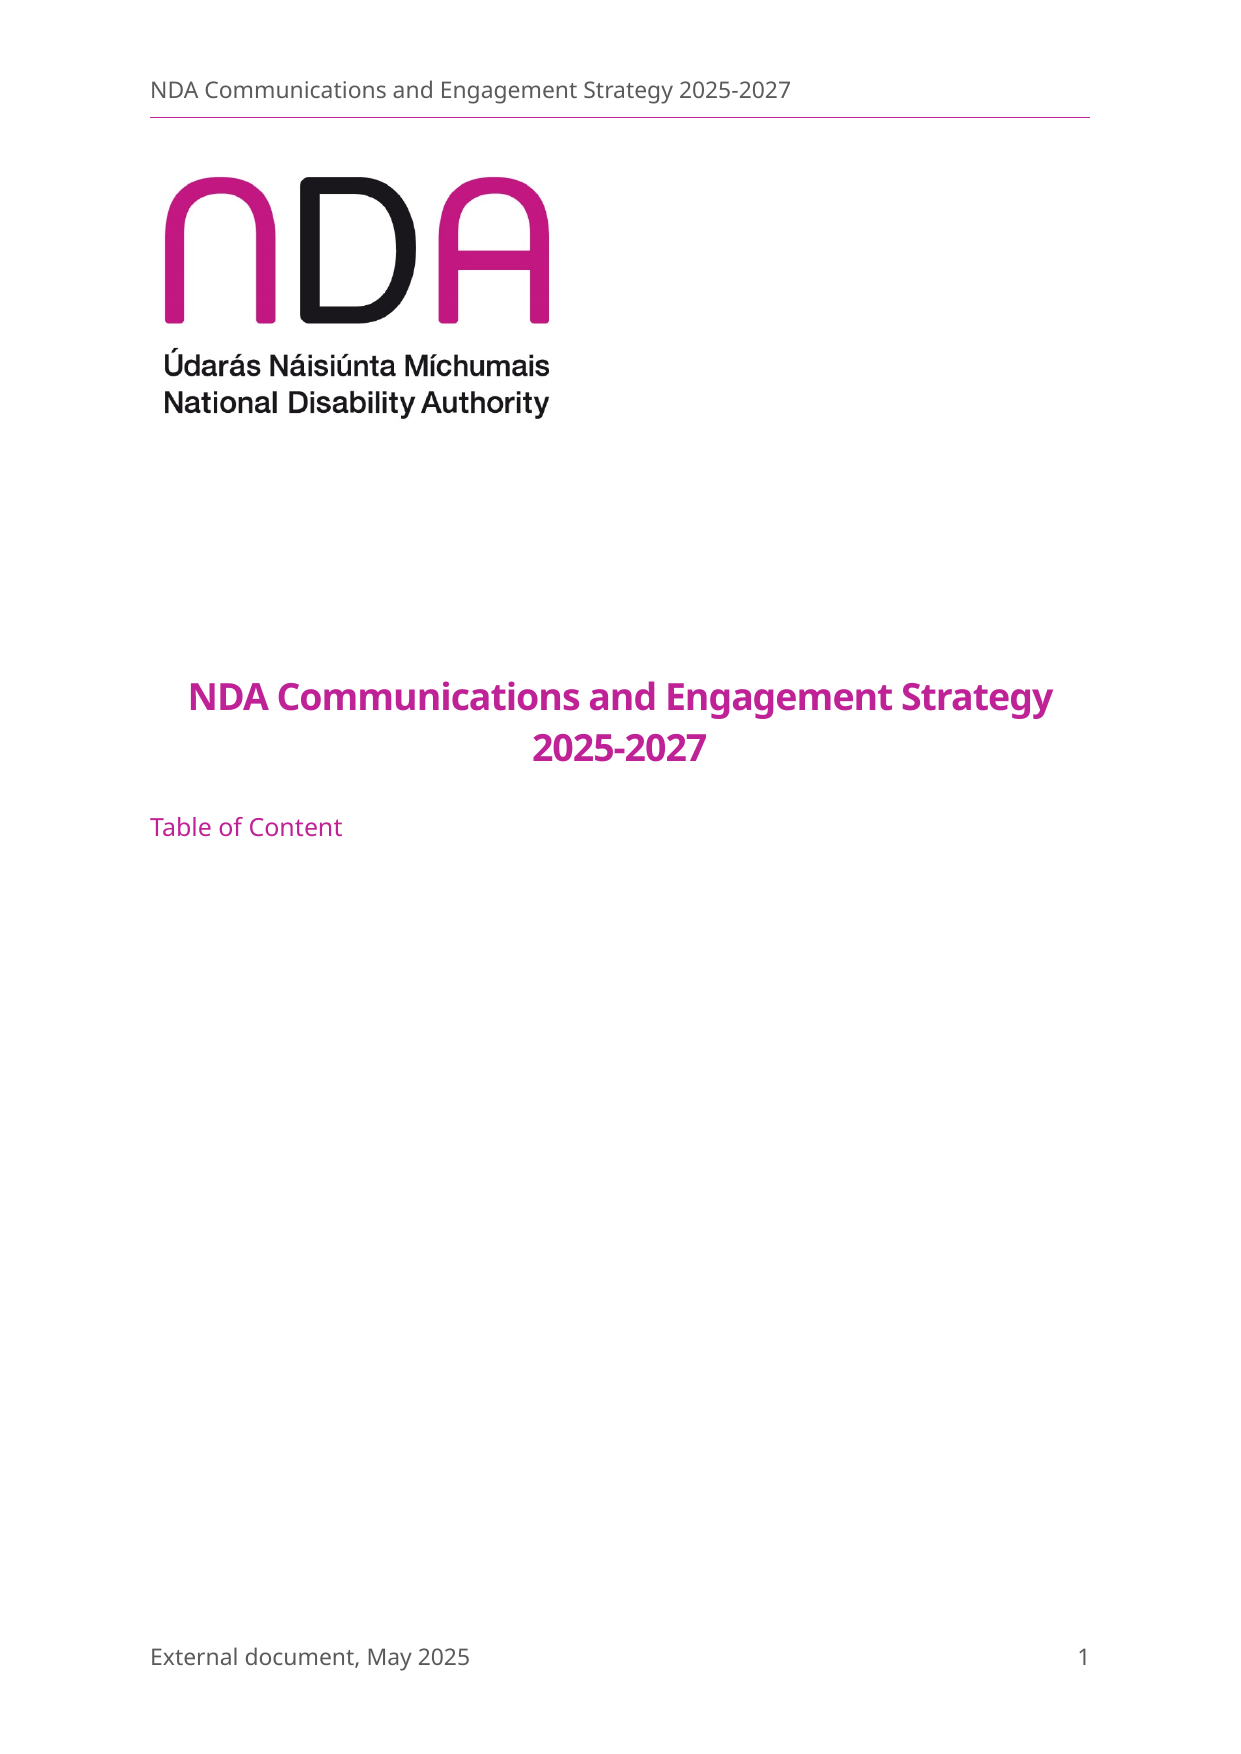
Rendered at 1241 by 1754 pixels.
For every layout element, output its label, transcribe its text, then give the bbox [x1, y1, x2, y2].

picture [150, 150, 564, 446]
title NDA Communications and Engagement Strategy 2025-2027 [150, 671, 1090, 773]
